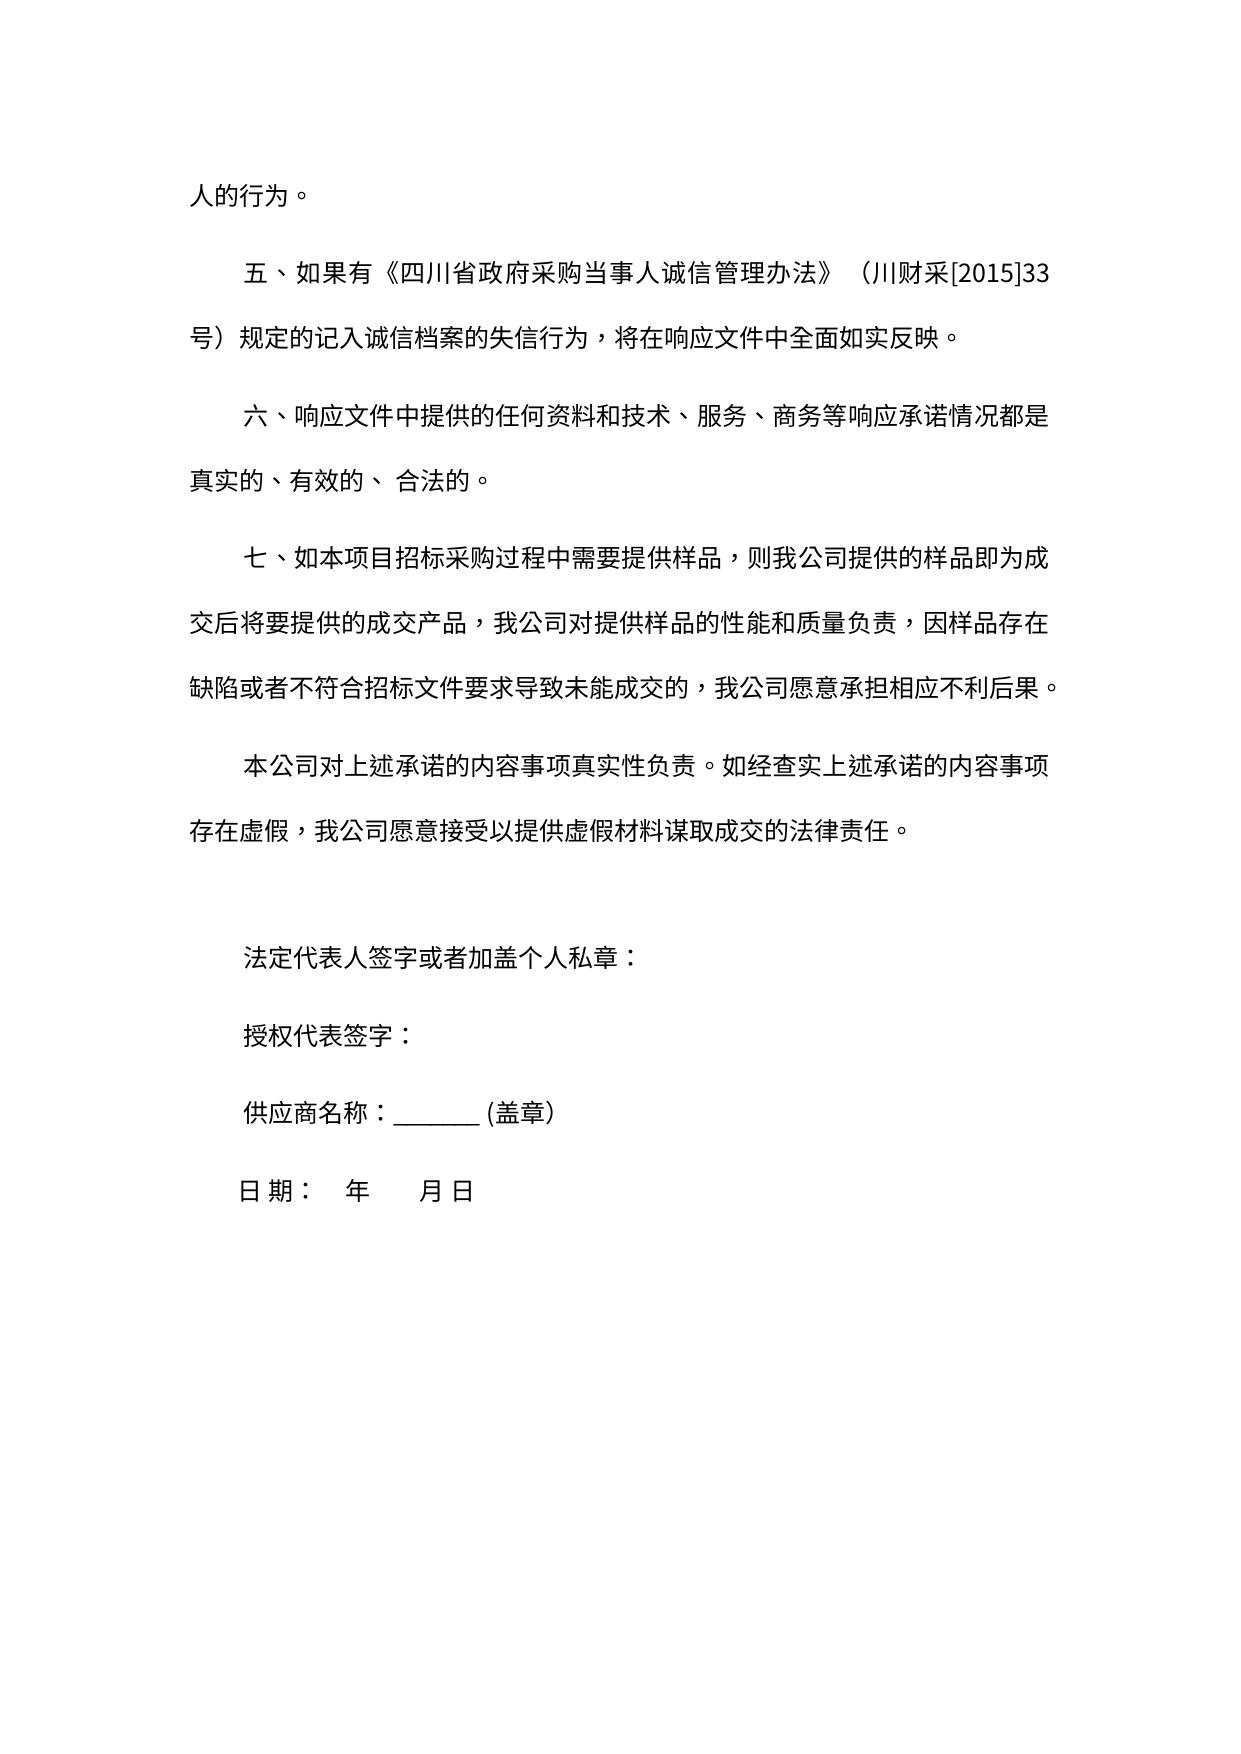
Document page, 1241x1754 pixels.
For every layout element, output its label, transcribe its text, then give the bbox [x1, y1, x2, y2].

text 七、如本项目招标采购过程中需要提供样品，则我公司提供的样品即为成交后将要提供的成交产品，我公司对提供样品的性能和质量负责，因样品存在缺陷或者不符合招标文件要求导致未能成交的，我公司愿意承担相应不利后果。 [189, 524, 1051, 719]
text 供应商名称： (盖章） [189, 1079, 1053, 1144]
text 日 期： 年 月 日 [187, 1157, 1053, 1222]
text 法定代表人签字或者加盖个人私章： [189, 924, 1053, 989]
text 五、如果有《四川省政府采购当事人诚信管理办法》（川财采[2015]33号）规定的记入诚信档案的失信行为，将在响应文件中全面如实反映。 [189, 239, 1051, 369]
text 授权代表签字： [189, 1002, 1053, 1067]
text 六、响应文件中提供的任何资料和技术、服务、商务等响应承诺情况都是真实的、有效的、 合法的。 [189, 382, 1051, 512]
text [189, 162, 1051, 227]
text 本公司对上述承诺的内容事项真实性负责。如经查实上述承诺的内容事项存在虚假，我公司愿意接受以提供虚假材料谋取成交的法律责任。 [189, 732, 1051, 862]
